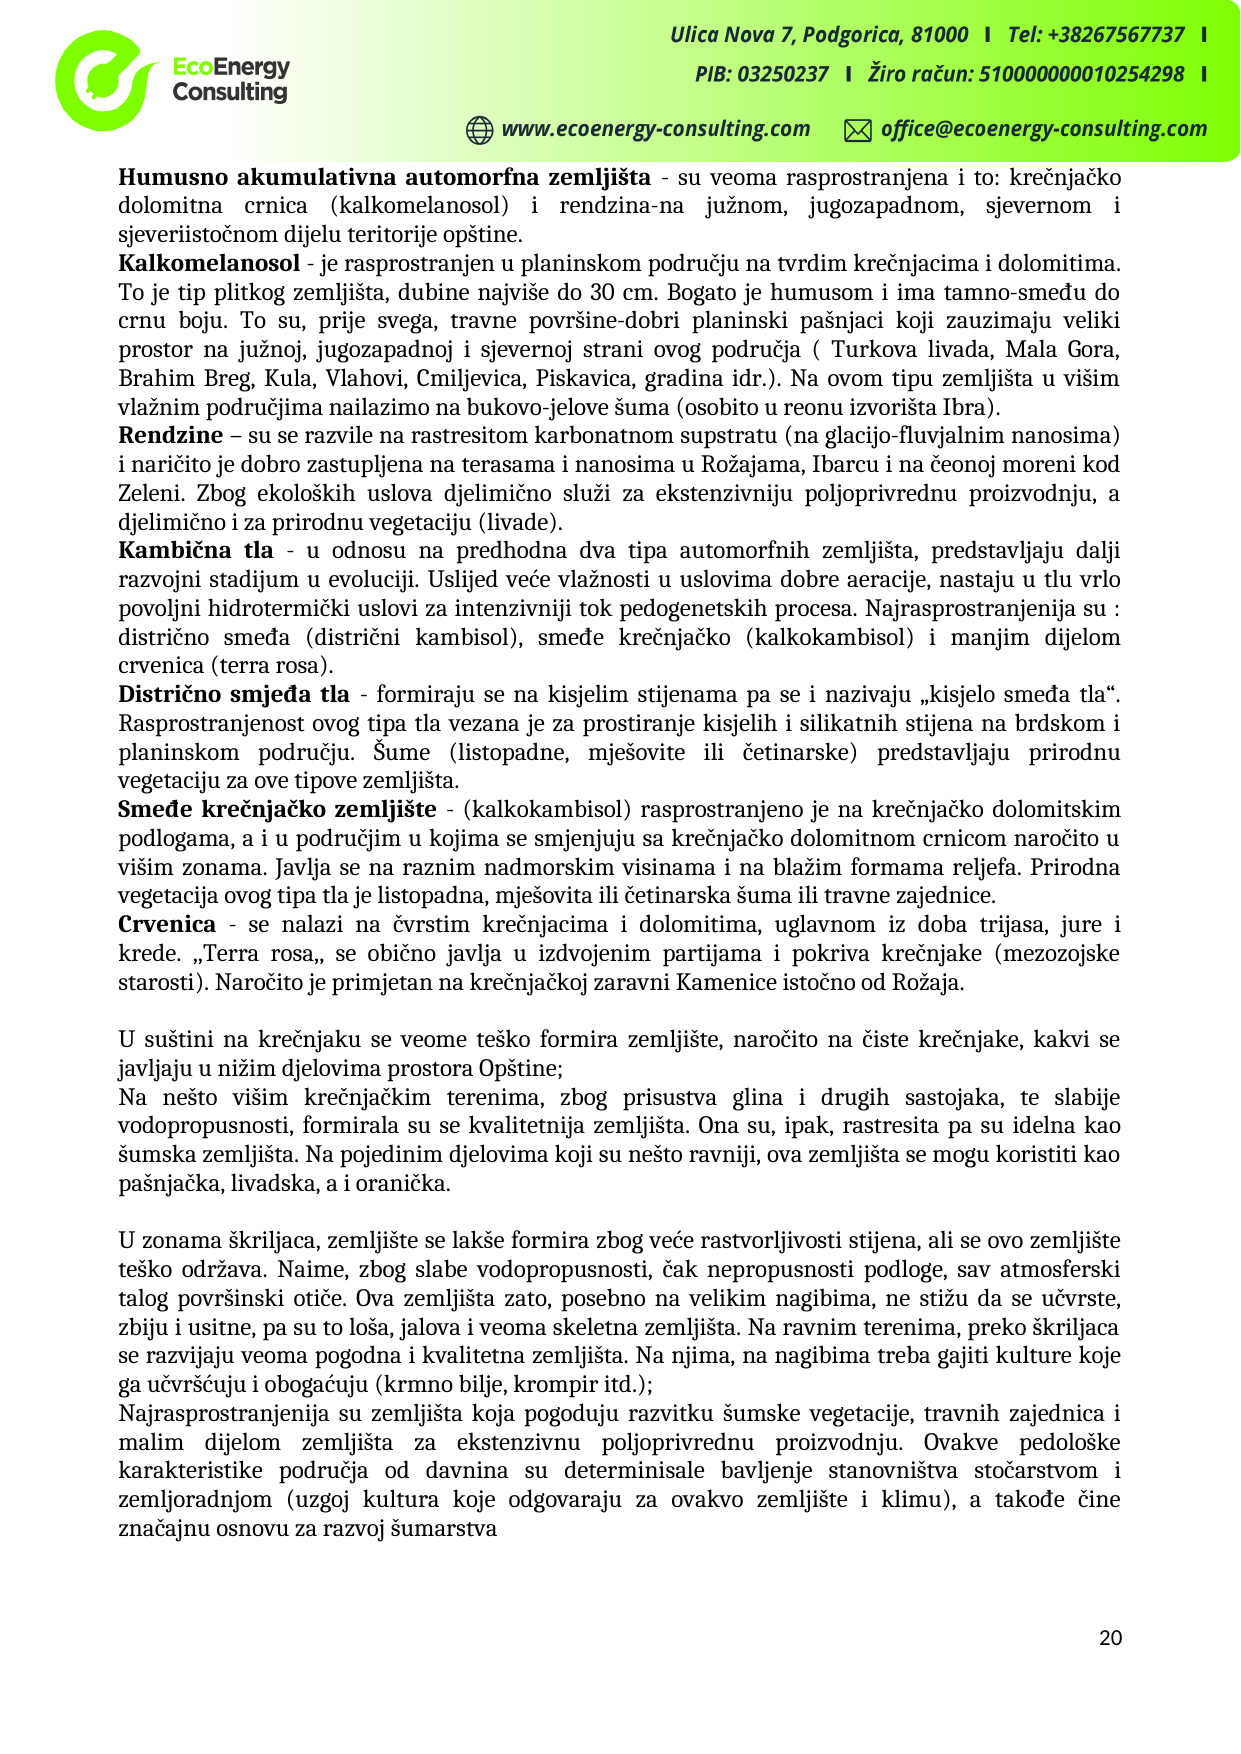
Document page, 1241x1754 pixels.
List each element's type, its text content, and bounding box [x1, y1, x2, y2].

picture [9, 0, 1241, 162]
text U zonama škriljaca, zemljište se lakše formira zbog veće rastvorljivosti stijena, ali se ovo zemljište teško održava. Naime, zbog slabe vodopropusnosti, čak nepropusnosti podloge, sav atmosferski talog površinski otiče. Ova zemljišta zato, posebno na velikim nagibima, ne stižu da se učvrste, zbiju i usitne, pa su to loša, jalova i veoma skeletna zemljišta. Na ravnim terenima, preko škriljaca se razvijaju veoma pogodna i kvalitetna zemljišta. Na njima, na nagibima treba gajiti kulture koje ga učvršćuju i obogaćuju (krmno bilje, krompir itd.); [118, 1226, 1122, 1399]
text Kambična tla - u odnosu na predhodna dva tipa automorfnih zemljišta, predstavljaju dalji razvojni stadijum u evoluciji. Uslijed veće vlažnosti u uslovima dobre aeracije, nastaju u tlu vrlo povoljni hidrotermički uslovi za intenzivniji tok pedogenetskih procesa. Najrasprostranjenija su : distrično smeđa (distrični kambisol), smeđe krečnjačko (kalkokambisol) i manjim dijelom crvenica (terra rosa). [118, 536, 1122, 680]
text Humusno akumulativna automorfna zemljišta - su veoma rasprostranjena i to: krečnjačko dolomitna crnica (kalkomelanosol) i rendzina-na južnom, jugozapadnom, sjevernom i sjeveriistočnom dijelu teritorije opštine. [118, 162, 1122, 249]
text Crvenica - se nalazi na čvrstim krečnjacima i dolomitima, uglavnom iz doba trijasa, jure i krede. ,,Terra rosa,, se obično javlja u izdvojenim partijama i pokriva krečnjake (mezozojske starosti). Naročito je primjetan na krečnjačkoj zaravni Kamenice istočno od Rožaja. [118, 910, 1122, 996]
text Na nešto višim krečnjačkim terenima, zbog prisustva glina i drugih sastojaka, te slabije vodopropusnosti, formirala su se kvalitetnija zemljišta. Ona su, ipak, rastresita pa su idelna kao šumska zemljišta. Na pojedinim djelovima koji su nešto ravniji, ova zemljišta se mogu koristiti kao pašnjačka, livadska, a i oranička. [118, 1082, 1122, 1197]
text Distrično smjeđa tla - formiraju se na kisjelim stijenama pa se i nazivaju „kisjelo smeđa tla“. Rasprostranjenost ovog tipa tla vezana je za prostiranje kisjelih i silikatnih stijena na brdskom i planinskom području. Šume (listopadne, mješovite ili četinarske) predstavljaju prirodnu vegetaciju za ove tipove zemljišta. [118, 680, 1122, 795]
text Kalkomelanosol - je rasprostranjen u planinskom području na tvrdim krečnjacima i dolomitima. To je tip plitkog zemljišta, dubine najviše do 30 cm. Bogato je humusom i ima tamno-smeđu do crnu boju. To su, prije svega, travne površine-dobri planinski pašnjaci koji zauzimaju veliki prostor na južnoj, jugozapadnoj i sjevernoj strani ovog područja ( Turkova livada, Mala Gora, Brahim Breg, Kula, Vlahovi, Cmiljevica, Piskavica, gradina idr.). Na ovom tipu zemljišta u višim vlažnim područjima nailazimo na bukovo-jelove šuma (osobito u reonu izvorišta Ibra). [118, 249, 1122, 421]
text Najrasprostranjenija su zemljišta koja pogoduju razvitku šumske vegetacije, travnih zajednica i malim dijelom zemljišta za ekstenzivnu poljoprivrednu proizvodnju. Ovakve pedološke karakteristike područja od davnina su determinisale bavljenje stanovništva stočarstvom i zemljoradnjom (uzgoj kultura koje odgovaraju za ovakvo zemljište i klimu), a takođe čine značajnu osnovu za razvoj šumarstva [118, 1399, 1122, 1542]
text Smeđe krečnjačko zemljište - (kalkokambisol) rasprostranjeno je na krečnjačko dolomitskim podlogama, a i u područjim u kojima se smjenjuju sa krečnjačko dolomitnom crnicom naročito u višim zonama. Javlja se na raznim nadmorskim visinama i na blažim formama reljefa. Prirodna vegetacija ovog tipa tla je listopadna, mješovita ili četinarska šuma ili travne zajednice. [118, 795, 1122, 910]
text U suštini na krečnjaku se veome teško formira zemljište, naročito na čiste krečnjake, kakvi se javljaju u nižim djelovima prostora Opštine; [118, 1025, 1122, 1082]
text Rendzine – su se razvile na rastresitom karbonatnom supstratu (na glacijo-fluvjalnim nanosima) i naričito je dobro zastupljena na terasama i nanosima u Rožajama, Ibarcu i na čeonoj moreni kod Zeleni. Zbog ekoloških uslova djelimično služi za ekstenzivniju poljoprivrednu proizvodnju, a djelimično i za prirodnu vegetaciju (livade). [118, 421, 1122, 536]
